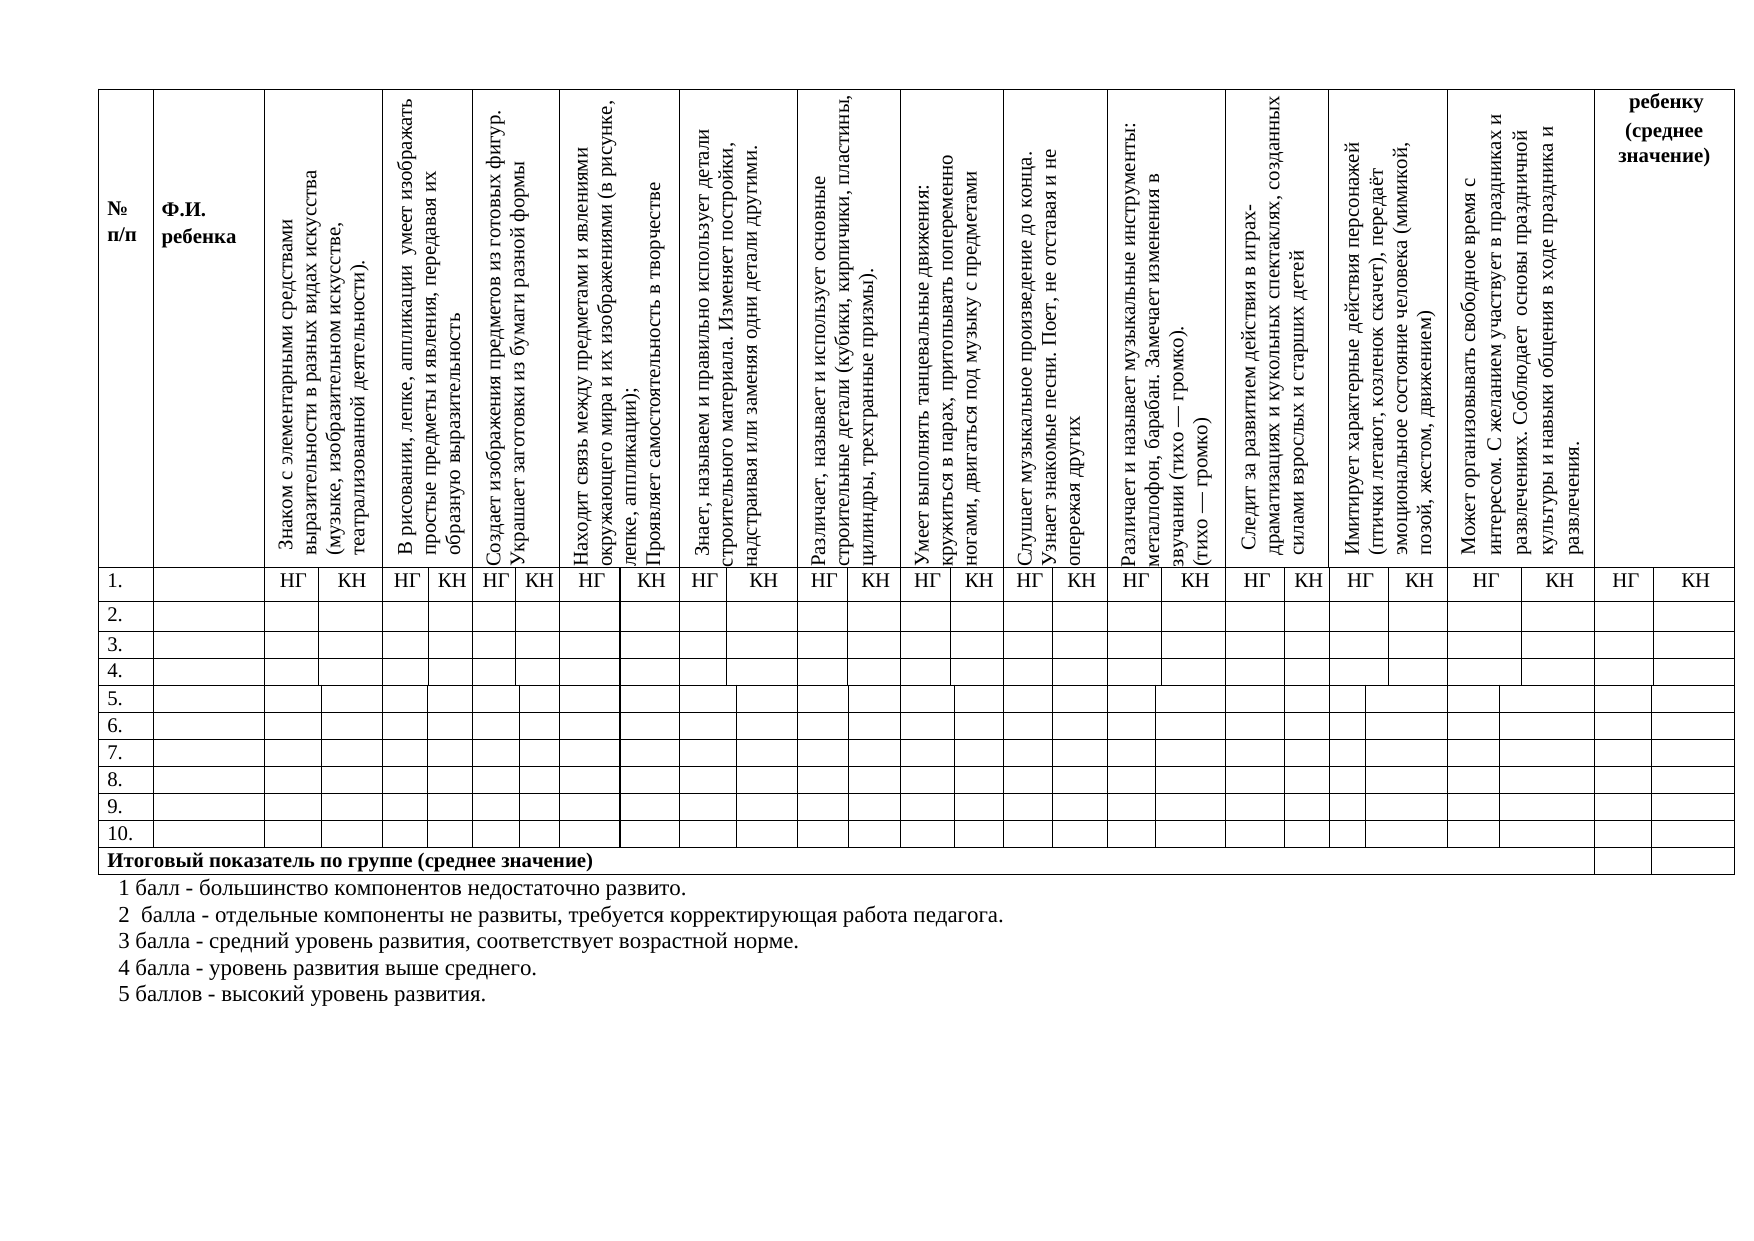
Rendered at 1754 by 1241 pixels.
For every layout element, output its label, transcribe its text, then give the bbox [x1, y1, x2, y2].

table_cell 3. [99, 632, 153, 658]
table_cell КН [951, 568, 1003, 601]
table_cell [516, 659, 559, 684]
table_cell [1330, 632, 1388, 658]
table_cell [383, 713, 427, 739]
table_cell [428, 767, 472, 793]
table_cell КН [1522, 568, 1594, 601]
table_cell [1330, 767, 1365, 793]
table_header Итоговый показатель по каждому ребенку (среднее значение) [1595, 90, 1734, 567]
table_cell [849, 794, 900, 820]
table_cell [383, 821, 427, 847]
table_cell КН [1053, 568, 1107, 601]
table_cell [1366, 767, 1447, 793]
table_cell [901, 767, 954, 793]
table_cell [1522, 602, 1594, 631]
table_cell [1226, 740, 1284, 766]
table_cell [1652, 848, 1734, 874]
table_cell [265, 602, 318, 631]
table_cell [1500, 767, 1594, 793]
table_cell [322, 713, 382, 739]
table_cell [1652, 794, 1734, 820]
table_cell В рисовании, лепке, аппликации умеет изображать простые предметы и явления, передавая их образную выразительность [383, 90, 472, 567]
table_cell [621, 821, 679, 847]
table_cell [1500, 686, 1594, 712]
table_cell [1226, 659, 1284, 684]
table_cell [383, 602, 428, 631]
table_cell [154, 632, 264, 658]
table_cell Имитирует характерные действия персонажей (птички летают, козленок скачет), передаёт эмоциональное состояние человека (мимикой, позой, жестом, движением) [1329, 90, 1447, 567]
table_cell КН [516, 568, 559, 601]
table_cell [1162, 632, 1225, 658]
table_cell [901, 632, 950, 658]
table_cell [265, 794, 321, 820]
table_cell [265, 740, 321, 766]
table_cell Создает изображения предметов из готовых фигур. Украшает заготовки из бумаги разной формы [473, 90, 559, 567]
table_cell [901, 794, 954, 820]
table_cell [1652, 767, 1734, 793]
table_cell НГ [473, 568, 515, 601]
table_cell [1226, 632, 1284, 658]
table_cell [1285, 767, 1329, 793]
table_cell [1448, 821, 1499, 847]
table_cell [1652, 686, 1734, 712]
table_cell [1522, 632, 1594, 658]
table_cell НГ [798, 568, 847, 601]
table_cell [265, 632, 318, 658]
table_cell [520, 794, 559, 820]
table_cell Итоговый показатель по группе (среднее значение) [99, 848, 1594, 874]
table_cell КН [1654, 568, 1734, 601]
table_cell [798, 686, 848, 712]
table_cell [1389, 659, 1447, 684]
table_cell [1162, 602, 1225, 631]
table_cell [1285, 794, 1329, 820]
table_cell НГ [1595, 568, 1653, 601]
table_cell [1448, 713, 1499, 739]
table_cell [737, 767, 797, 793]
table_cell [560, 686, 619, 712]
table_cell НГ [560, 568, 619, 601]
table_cell [955, 686, 1003, 712]
table_cell [1366, 686, 1447, 712]
table_cell [428, 794, 472, 820]
table_cell [473, 767, 519, 793]
table_cell [520, 713, 559, 739]
table_cell [473, 686, 519, 712]
table_cell [473, 632, 515, 658]
table_cell 1. [99, 568, 153, 601]
table_cell [1108, 659, 1161, 684]
table_cell [1448, 659, 1521, 684]
table_cell [849, 686, 900, 712]
table_cell [1595, 848, 1651, 874]
table_cell [1004, 713, 1052, 739]
table_cell [1595, 767, 1651, 793]
table_cell [1004, 686, 1052, 712]
table_cell [322, 740, 382, 766]
table_cell [560, 794, 619, 820]
table_cell [621, 632, 679, 658]
table_cell [428, 713, 472, 739]
table_cell [1156, 767, 1225, 793]
table_cell Слушает музыкальное произведение до конца. Узнает знакомые песни. Поет, не отставая и не опережая других [1004, 90, 1107, 567]
table_cell 7. [99, 740, 153, 766]
table_cell [520, 821, 559, 847]
table_cell [955, 767, 1003, 793]
table_cell [951, 632, 1003, 658]
table_cell [1366, 794, 1447, 820]
table_cell [319, 632, 382, 658]
table_cell [1330, 821, 1365, 847]
table_cell [265, 713, 321, 739]
table_cell [849, 713, 900, 739]
table_cell [955, 821, 1003, 847]
table_cell Различает и называет музыкальные инструменты: металлофон, барабан. Замечает изменения в звучании (тихо — громко). (тихо — громко) [1108, 90, 1225, 567]
table_cell [560, 602, 619, 631]
table_cell [1108, 740, 1155, 766]
table_cell [1595, 821, 1651, 847]
table_cell [1500, 821, 1594, 847]
table_cell [1053, 740, 1107, 766]
table_cell [1448, 740, 1499, 766]
table_cell Различает, называет и использует основные строительные детали (кубики, кирпичики, пластины, цилиндры, трехгранные призмы). [798, 90, 900, 567]
table_cell [1448, 632, 1521, 658]
table_cell [1595, 794, 1651, 820]
table_cell [955, 794, 1003, 820]
table_cell 5. [99, 686, 153, 712]
table_cell [1004, 659, 1052, 684]
table_cell [322, 767, 382, 793]
table_cell [1500, 713, 1594, 739]
table_cell [322, 794, 382, 820]
table_cell [1004, 740, 1052, 766]
table_cell КН [429, 568, 472, 601]
table_cell [849, 767, 900, 793]
table_cell [1108, 602, 1161, 631]
table_cell НГ [1226, 568, 1284, 601]
table_cell [473, 602, 515, 631]
text 2 балла - отдельные компоненты не развиты, требуется корректирующая работа педагога. [118, 901, 1636, 927]
table_cell [798, 713, 848, 739]
table_cell [727, 659, 797, 684]
table_cell Может организовывать свободное время с интересом. С желанием участвует в праздниках и развлечениях. Соблюдает основы праздничной культуры и навыки общения в ходе праздника и развлечения. [1448, 90, 1594, 567]
table_cell [848, 632, 900, 658]
table_cell Следит за развитием действия в играх-драматизациях и кукольных спектаклях, созданных силами взрослых и старших детей [1226, 90, 1328, 567]
text 3 балла - средний уровень развития, соответствует возрастной норме. [118, 927, 1636, 953]
table_cell [1389, 602, 1447, 631]
table_cell [901, 602, 950, 631]
table_cell [1053, 632, 1107, 658]
table_cell [1226, 794, 1284, 820]
table_cell [473, 740, 519, 766]
table_header № п/п [99, 90, 153, 567]
table_cell [383, 794, 427, 820]
table_cell [798, 821, 848, 847]
table_cell [1330, 740, 1365, 766]
table_cell [798, 794, 848, 820]
table_cell [1595, 632, 1653, 658]
table_cell [429, 659, 472, 684]
table_cell КН [1162, 568, 1225, 601]
table_cell [319, 659, 382, 684]
table_cell [560, 821, 619, 847]
table_cell 4. [99, 659, 153, 684]
table_cell [560, 632, 619, 658]
table_cell [621, 767, 679, 793]
table_cell [1108, 767, 1155, 793]
table_cell НГ [1448, 568, 1521, 601]
table_cell [428, 740, 472, 766]
table_cell НГ [680, 568, 726, 601]
table_cell НГ [265, 568, 318, 601]
table_cell [154, 659, 264, 684]
table_cell [154, 767, 264, 793]
text 4 балла - уровень развития выше среднего. [118, 953, 1636, 980]
table_cell [680, 740, 736, 766]
table_cell [1226, 686, 1284, 712]
table_cell [680, 821, 736, 847]
table_cell [798, 767, 848, 793]
table_cell [429, 602, 472, 631]
table_cell [1389, 632, 1447, 658]
table_cell [516, 602, 559, 631]
table_cell [1004, 821, 1052, 847]
table_cell [1053, 713, 1107, 739]
table_cell [520, 767, 559, 793]
table_cell [154, 821, 264, 847]
table_cell [1448, 602, 1521, 631]
table_cell КН [848, 568, 900, 601]
table_cell [737, 794, 797, 820]
table_cell [1226, 713, 1284, 739]
table_cell [1654, 632, 1734, 658]
table_cell [737, 713, 797, 739]
table_cell [1285, 632, 1329, 658]
table_cell [154, 794, 264, 820]
table_cell [951, 659, 1003, 684]
table_cell [265, 821, 321, 847]
table_cell [516, 632, 559, 658]
table_cell [680, 713, 736, 739]
table_cell [727, 602, 797, 631]
table_cell [901, 740, 954, 766]
table_cell [1330, 659, 1388, 684]
table_cell [1285, 713, 1329, 739]
table_cell [1595, 686, 1651, 712]
table_cell [154, 568, 264, 601]
table_cell [560, 713, 619, 739]
table_cell [849, 740, 900, 766]
table_cell [680, 659, 726, 684]
table_cell НГ [1108, 568, 1161, 601]
table_cell [951, 602, 1003, 631]
table_cell [1654, 659, 1734, 684]
table_cell [737, 821, 797, 847]
table_cell [901, 713, 954, 739]
table_cell [473, 713, 519, 739]
table_cell [1366, 740, 1447, 766]
table_cell [1500, 740, 1594, 766]
table_cell [849, 821, 900, 847]
table_cell Умеет выполнять танцевальные движения: кружиться в парах, притопывать попеременно ногами, двигаться под музыку с предметами [901, 90, 1003, 567]
table_cell [154, 602, 264, 631]
table_cell [1285, 740, 1329, 766]
table_cell [1595, 740, 1651, 766]
table_cell [1004, 632, 1052, 658]
table_cell [901, 821, 954, 847]
table_cell КН [727, 568, 797, 601]
table_cell НГ [383, 568, 428, 601]
table_cell [383, 740, 427, 766]
table_cell НГ [1004, 568, 1052, 601]
table_cell [1652, 713, 1734, 739]
table_cell [955, 740, 1003, 766]
table_cell [1156, 821, 1225, 847]
table_cell [1108, 794, 1155, 820]
table_cell 6. [99, 713, 153, 739]
table_cell [680, 767, 736, 793]
table_cell [1285, 821, 1329, 847]
table_cell [955, 713, 1003, 739]
table_cell [1448, 686, 1499, 712]
table_cell [1108, 632, 1161, 658]
table_cell [798, 602, 847, 631]
table_cell [520, 686, 559, 712]
table_cell [680, 602, 726, 631]
table_cell [798, 632, 847, 658]
table_cell 8. [99, 767, 153, 793]
table_cell [1053, 659, 1107, 684]
table_cell [319, 602, 382, 631]
table_cell [901, 686, 954, 712]
table_cell [383, 686, 427, 712]
table_cell [621, 602, 679, 631]
table_cell [473, 659, 515, 684]
table_cell [1366, 713, 1447, 739]
table_cell [154, 713, 264, 739]
table_cell [1162, 659, 1225, 684]
table_cell [1053, 686, 1107, 712]
table_header Ф.И. ребенка [154, 90, 264, 567]
table_cell [520, 740, 559, 766]
table_cell [848, 602, 900, 631]
table_cell [265, 659, 318, 684]
table_cell 2. [99, 602, 153, 631]
table_cell [1108, 821, 1155, 847]
table_cell [1652, 740, 1734, 766]
table_cell [1654, 602, 1734, 631]
table_cell [1330, 686, 1365, 712]
table_cell [1004, 794, 1052, 820]
table_cell [737, 686, 797, 712]
table_cell НГ [1330, 568, 1388, 601]
table_cell [1004, 602, 1052, 631]
table_cell [1330, 794, 1365, 820]
table_cell [383, 767, 427, 793]
table_cell [1053, 821, 1107, 847]
table_cell КН [319, 568, 382, 601]
table_cell КН [1285, 568, 1329, 601]
table_cell [265, 767, 321, 793]
table_cell [1330, 713, 1365, 739]
table_cell [680, 632, 726, 658]
table_cell [428, 686, 472, 712]
table_cell [1053, 767, 1107, 793]
table_cell [154, 740, 264, 766]
table_cell [621, 713, 679, 739]
table_cell КН [1389, 568, 1447, 601]
table_cell [560, 740, 619, 766]
table_cell Знает, называем и правильно использует детали строительного материала. Изменяет постройки, надстраивая или заменяя одни детали другими. [680, 90, 797, 567]
table_cell [1053, 794, 1107, 820]
table_cell [1156, 794, 1225, 820]
table_cell [265, 686, 321, 712]
table_cell [1448, 794, 1499, 820]
table_cell КН [621, 568, 679, 601]
table_cell [727, 632, 797, 658]
table_cell [621, 740, 679, 766]
table_cell [680, 686, 736, 712]
table_cell [901, 659, 950, 684]
table_cell [1156, 713, 1225, 739]
table_cell [1595, 659, 1653, 684]
table_cell [1595, 713, 1651, 739]
table_cell [1330, 602, 1388, 631]
table_cell [1595, 602, 1653, 631]
table_cell [560, 767, 619, 793]
table_cell [798, 659, 847, 684]
table_cell [680, 794, 736, 820]
table_cell [1285, 659, 1329, 684]
table_cell [560, 659, 619, 684]
table_cell [429, 632, 472, 658]
table_cell Находит связь между предметами и явлениями окружающего мира и их изображениями (в рисунке, лепке, аппликации); Проявляет самостоятельность в творчестве [560, 90, 679, 567]
table_cell [1652, 821, 1734, 847]
table_cell [1226, 767, 1284, 793]
table_cell [1522, 659, 1594, 684]
table_cell [1053, 602, 1107, 631]
table_cell [1500, 794, 1594, 820]
table_cell [737, 740, 797, 766]
table_cell [383, 659, 428, 684]
table_cell Знаком с элементарными средствами выразительности в разных видах искусства (музыке, изобразительном искусстве, театрализованной деятельности). [265, 90, 382, 567]
table_cell [1366, 821, 1447, 847]
table_cell [473, 821, 519, 847]
table_cell [848, 659, 900, 684]
table_cell [1285, 686, 1329, 712]
table_cell [1108, 686, 1155, 712]
table_cell [1004, 767, 1052, 793]
table_cell [621, 686, 679, 712]
table_cell [1156, 686, 1225, 712]
table_cell [1448, 767, 1499, 793]
table_cell [1226, 602, 1284, 631]
table_cell [621, 794, 679, 820]
table_cell [1285, 602, 1329, 631]
table_cell 9. [99, 794, 153, 820]
table_cell [1108, 713, 1155, 739]
table_cell [322, 686, 382, 712]
table_cell [473, 794, 519, 820]
table_cell [798, 740, 848, 766]
table_cell [621, 659, 679, 684]
table_cell [383, 632, 428, 658]
table_cell [154, 686, 264, 712]
table_cell [428, 821, 472, 847]
table_cell 10. [99, 821, 153, 847]
text 5 баллов - высокий уровень развития. [118, 980, 1636, 1006]
table_cell НГ [901, 568, 950, 601]
table_cell [322, 821, 382, 847]
table_cell [1226, 821, 1284, 847]
table_cell [1156, 740, 1225, 766]
text 1 балл - большинство компонентов недостаточно развито. [118, 875, 1636, 901]
